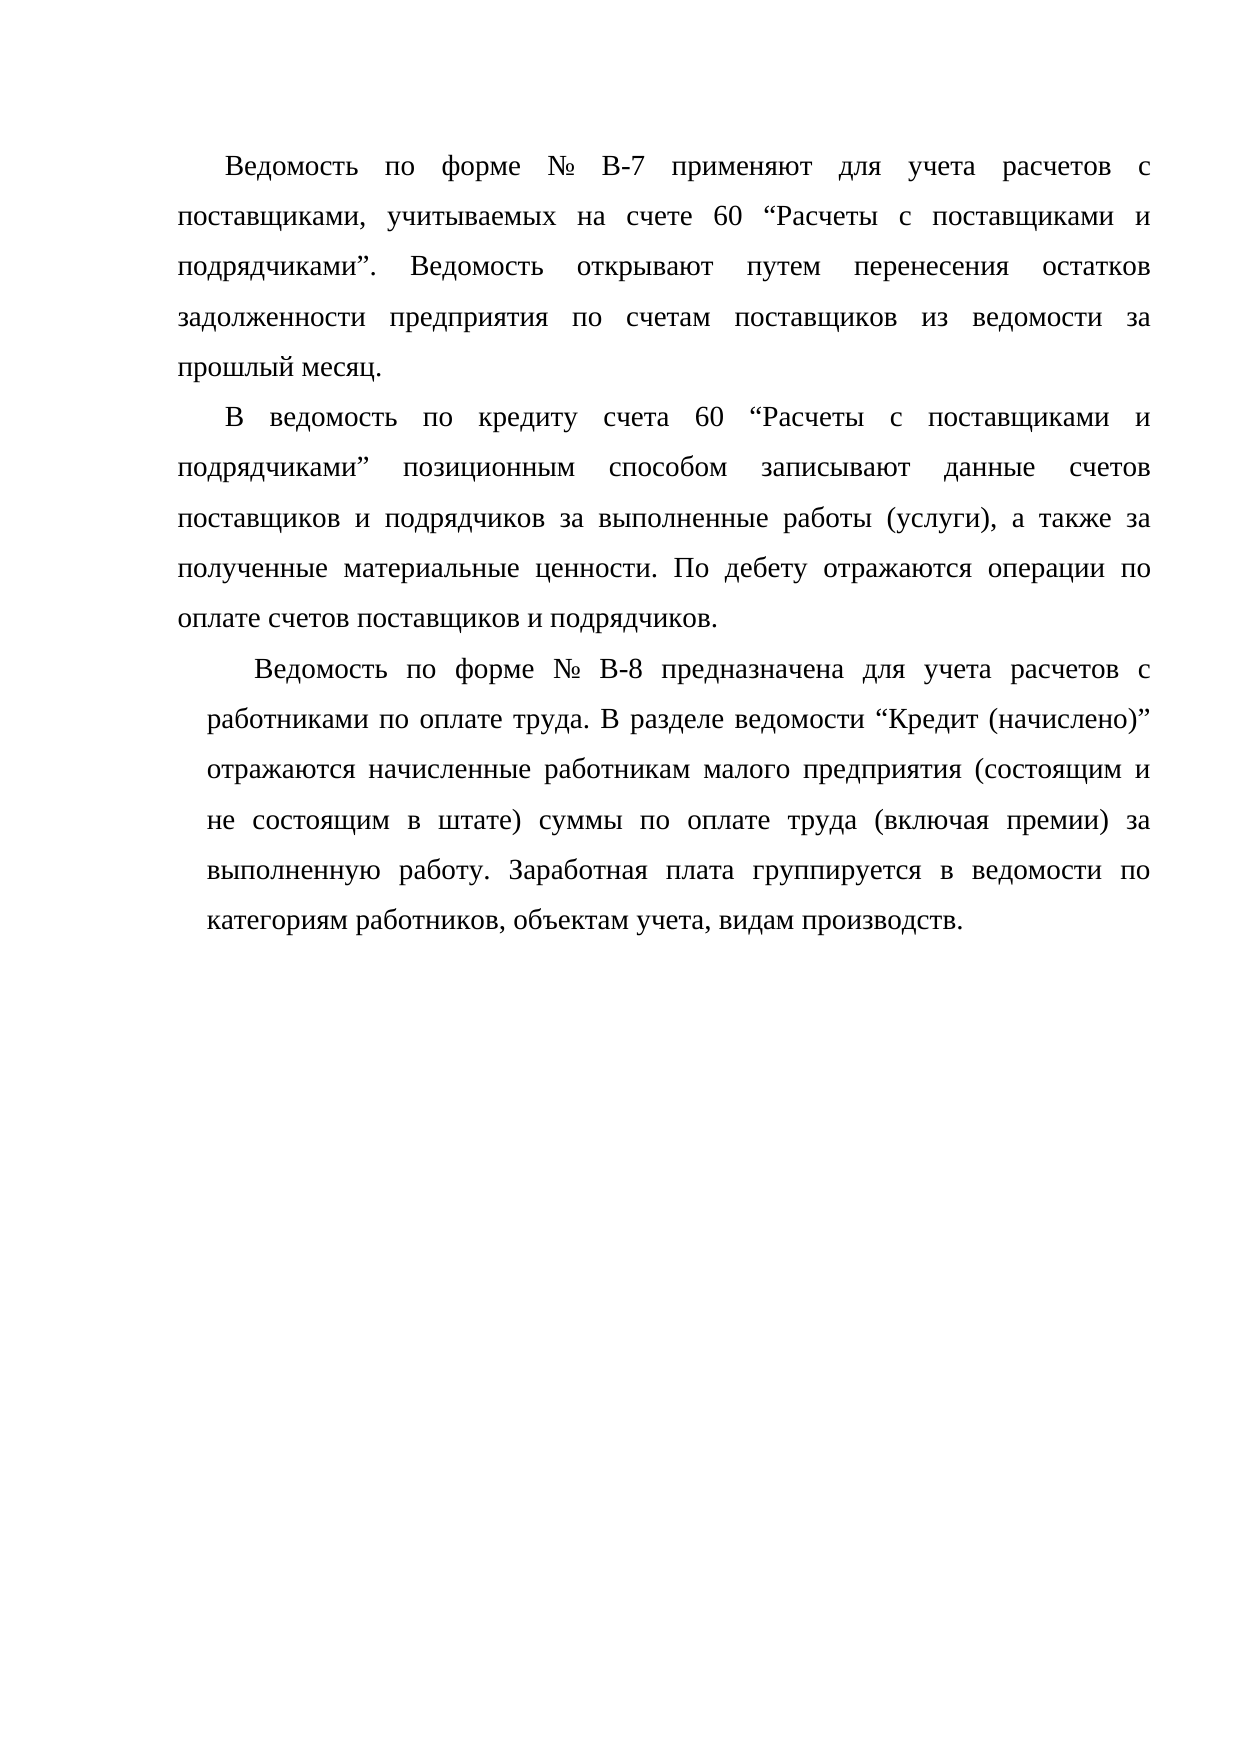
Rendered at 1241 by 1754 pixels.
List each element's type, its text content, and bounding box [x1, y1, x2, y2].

text Ведомость по форме № В-8 предназначена для учета расчетов с работниками по оплате труда. В разделе ведомости “Кредит (начислено)” отражаются начисленные работникам малого предприятия (состоящим и не состоящим в штате) суммы по оплате труда (включая премии) за выполненную работу. Заработная плата группируется в ведомости по категориям работников, объектам учета, видам производств. [207, 651, 1152, 936]
text Ведомость по форме № В-7 применяют для учета расчетов с поставщиками, учитываемых на счете 60 “Расчеты с поставщиками и подрядчиками”. Ведомость открывают путем перенесения остатков задолженности предприятия по счетам поставщиков из ведомости за прошлый месяц. [177, 148, 1152, 382]
text В ведомость по кредиту счета 60 “Расчеты с поставщиками и подрядчиками” позиционным способом записывают данные счетов поставщиков и подрядчиков за выполненные работы (услуги), а также за полученные материальные ценности. По дебету отражаются операции по оплате счетов поставщиков и подрядчиков. [177, 399, 1152, 634]
